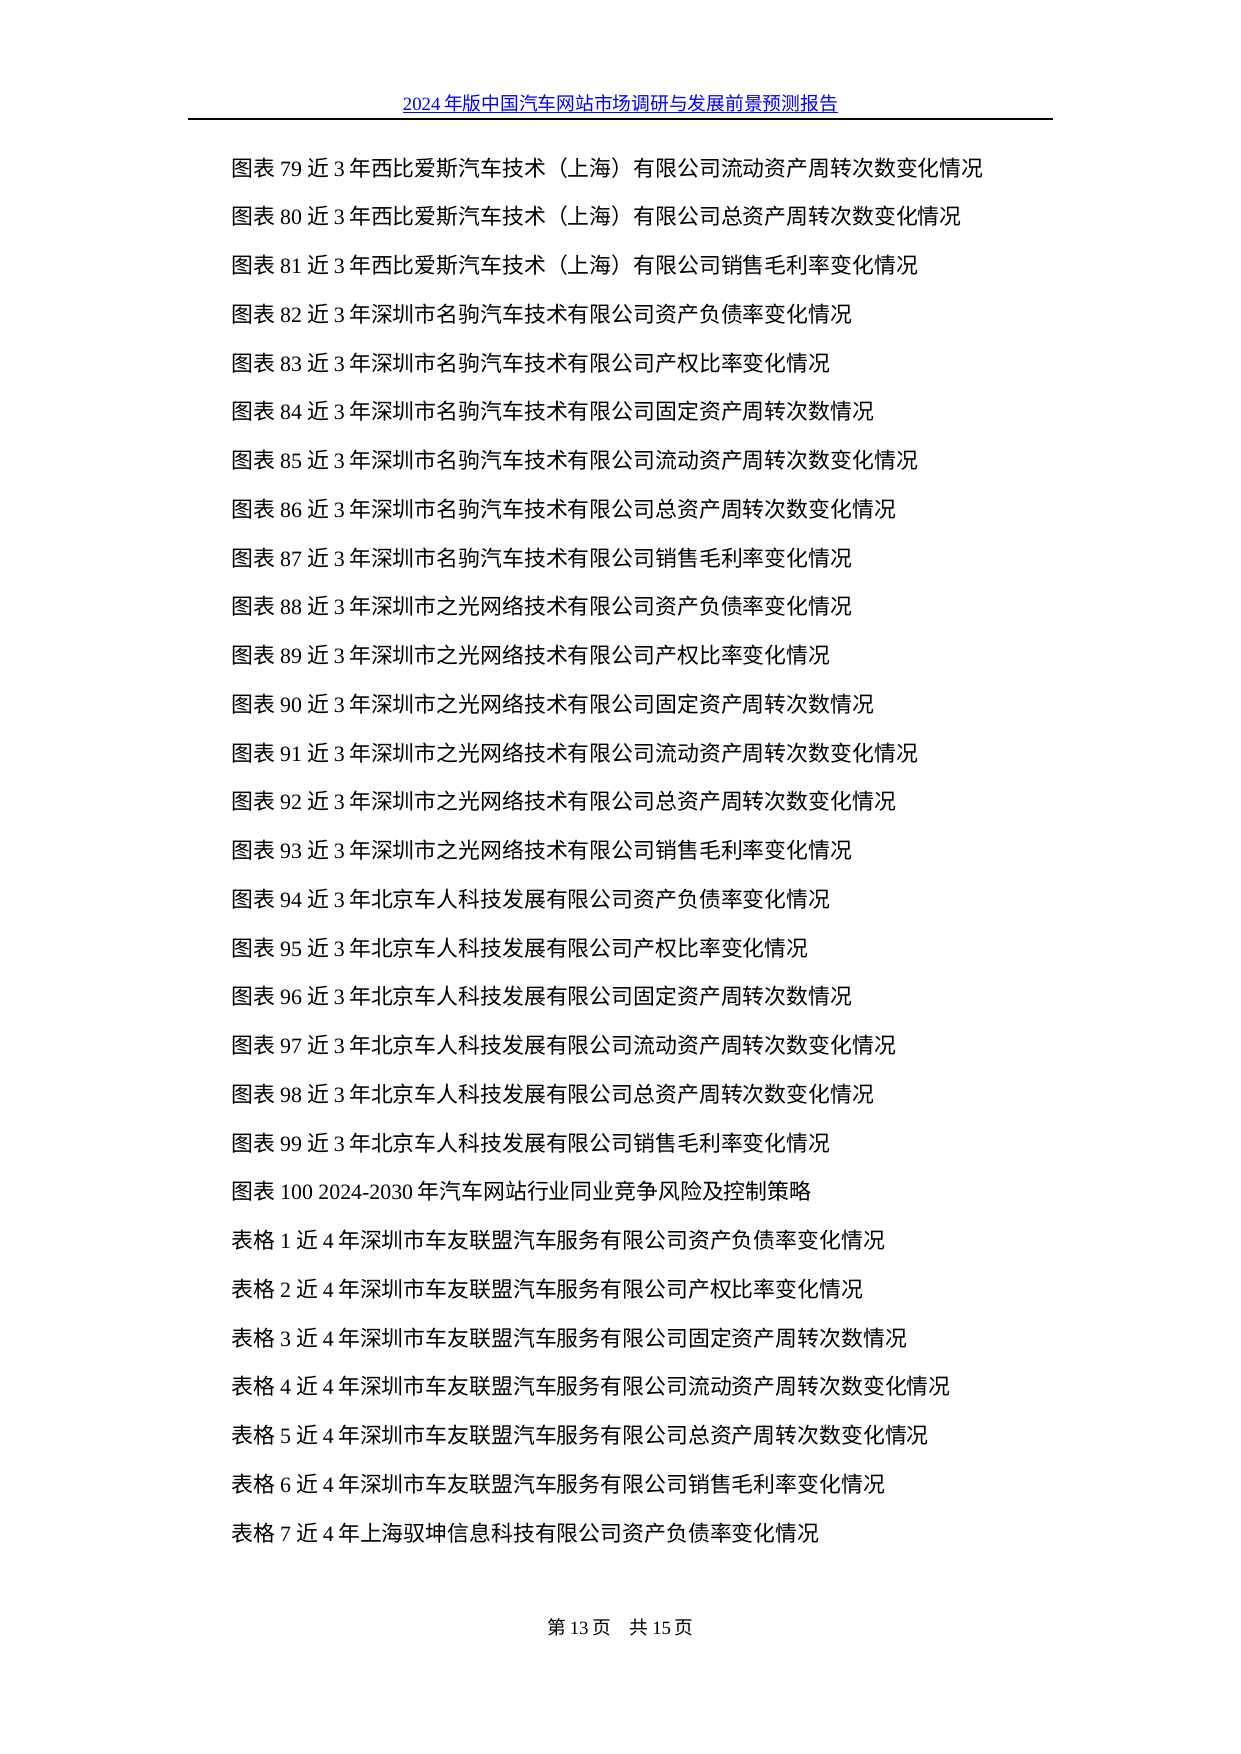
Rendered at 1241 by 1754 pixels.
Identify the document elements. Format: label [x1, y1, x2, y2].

text [187, 150, 1053, 1548]
